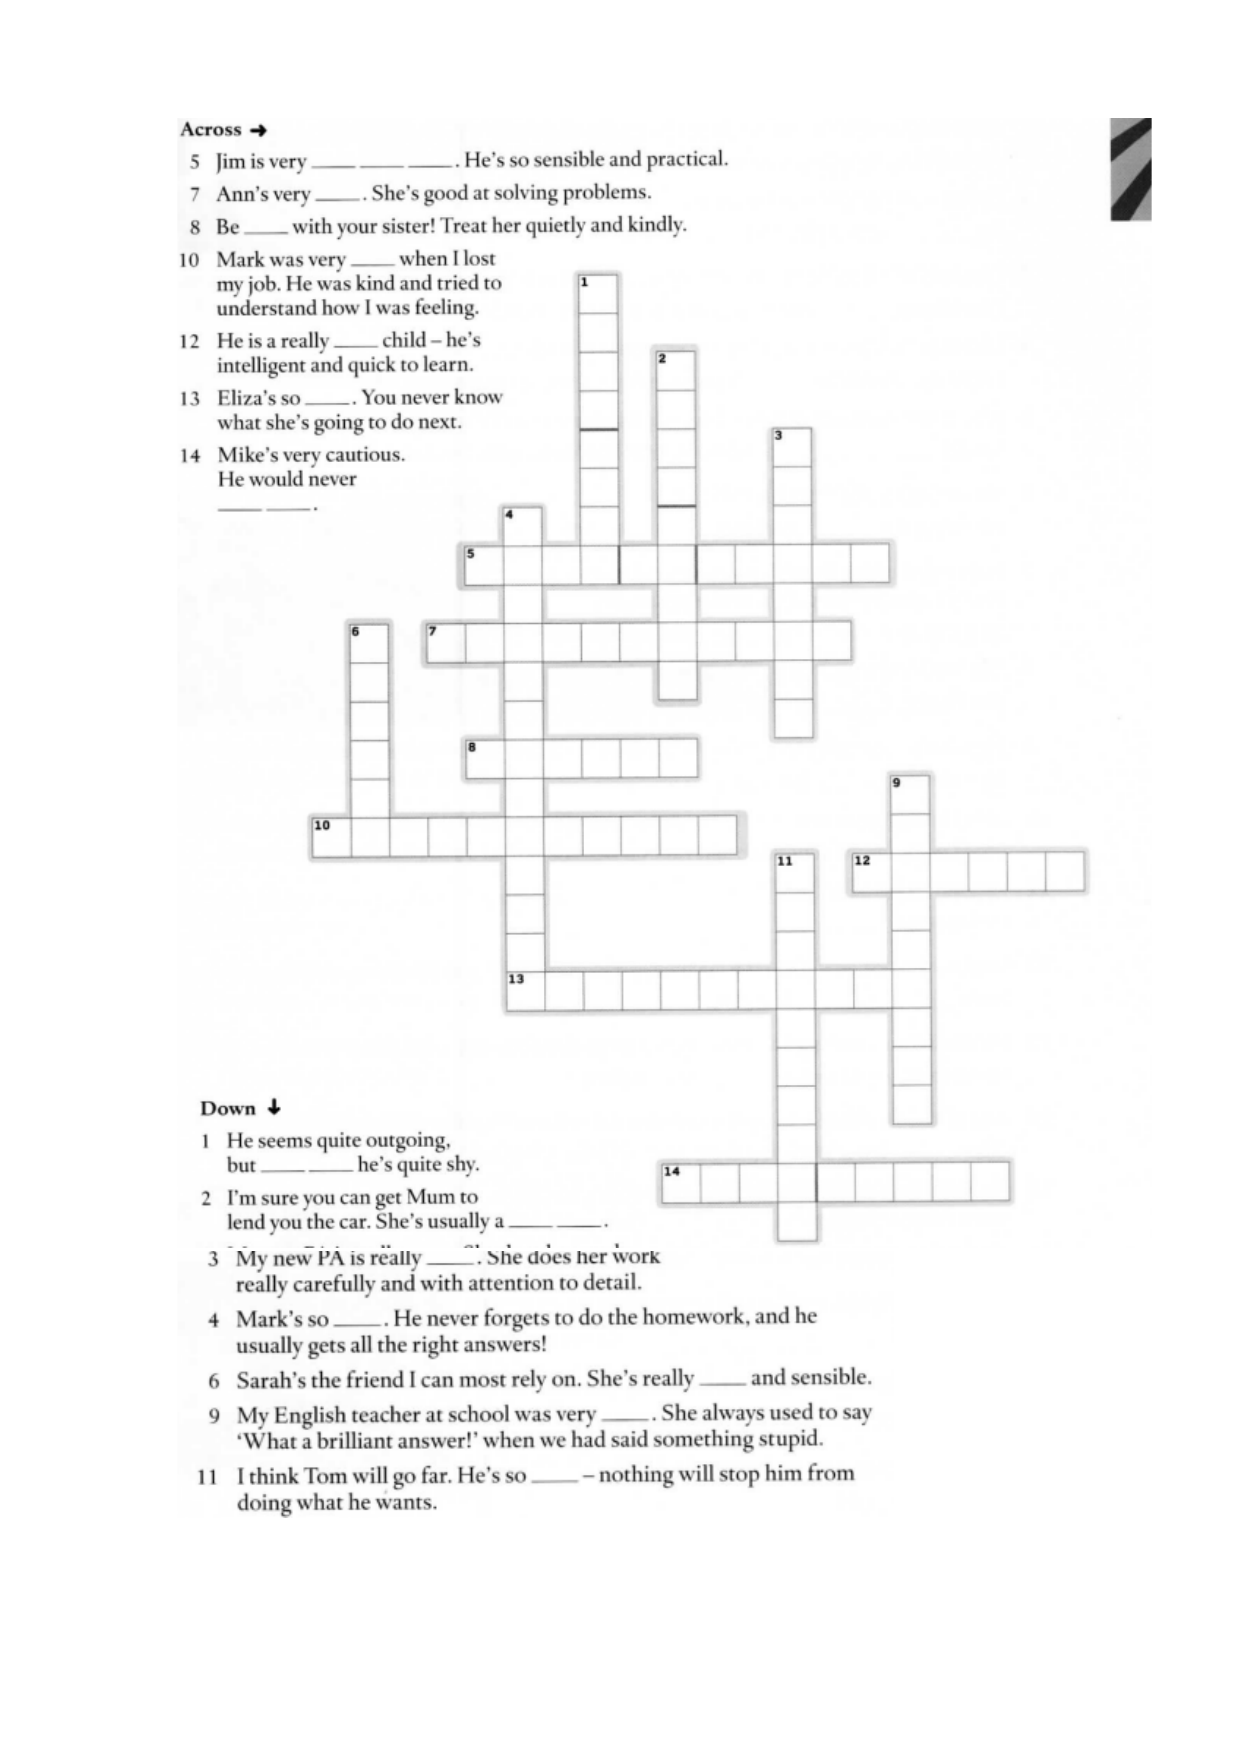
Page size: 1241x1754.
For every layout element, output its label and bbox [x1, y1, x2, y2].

picture [177, 118, 1152, 1248]
picture [177, 1251, 895, 1518]
